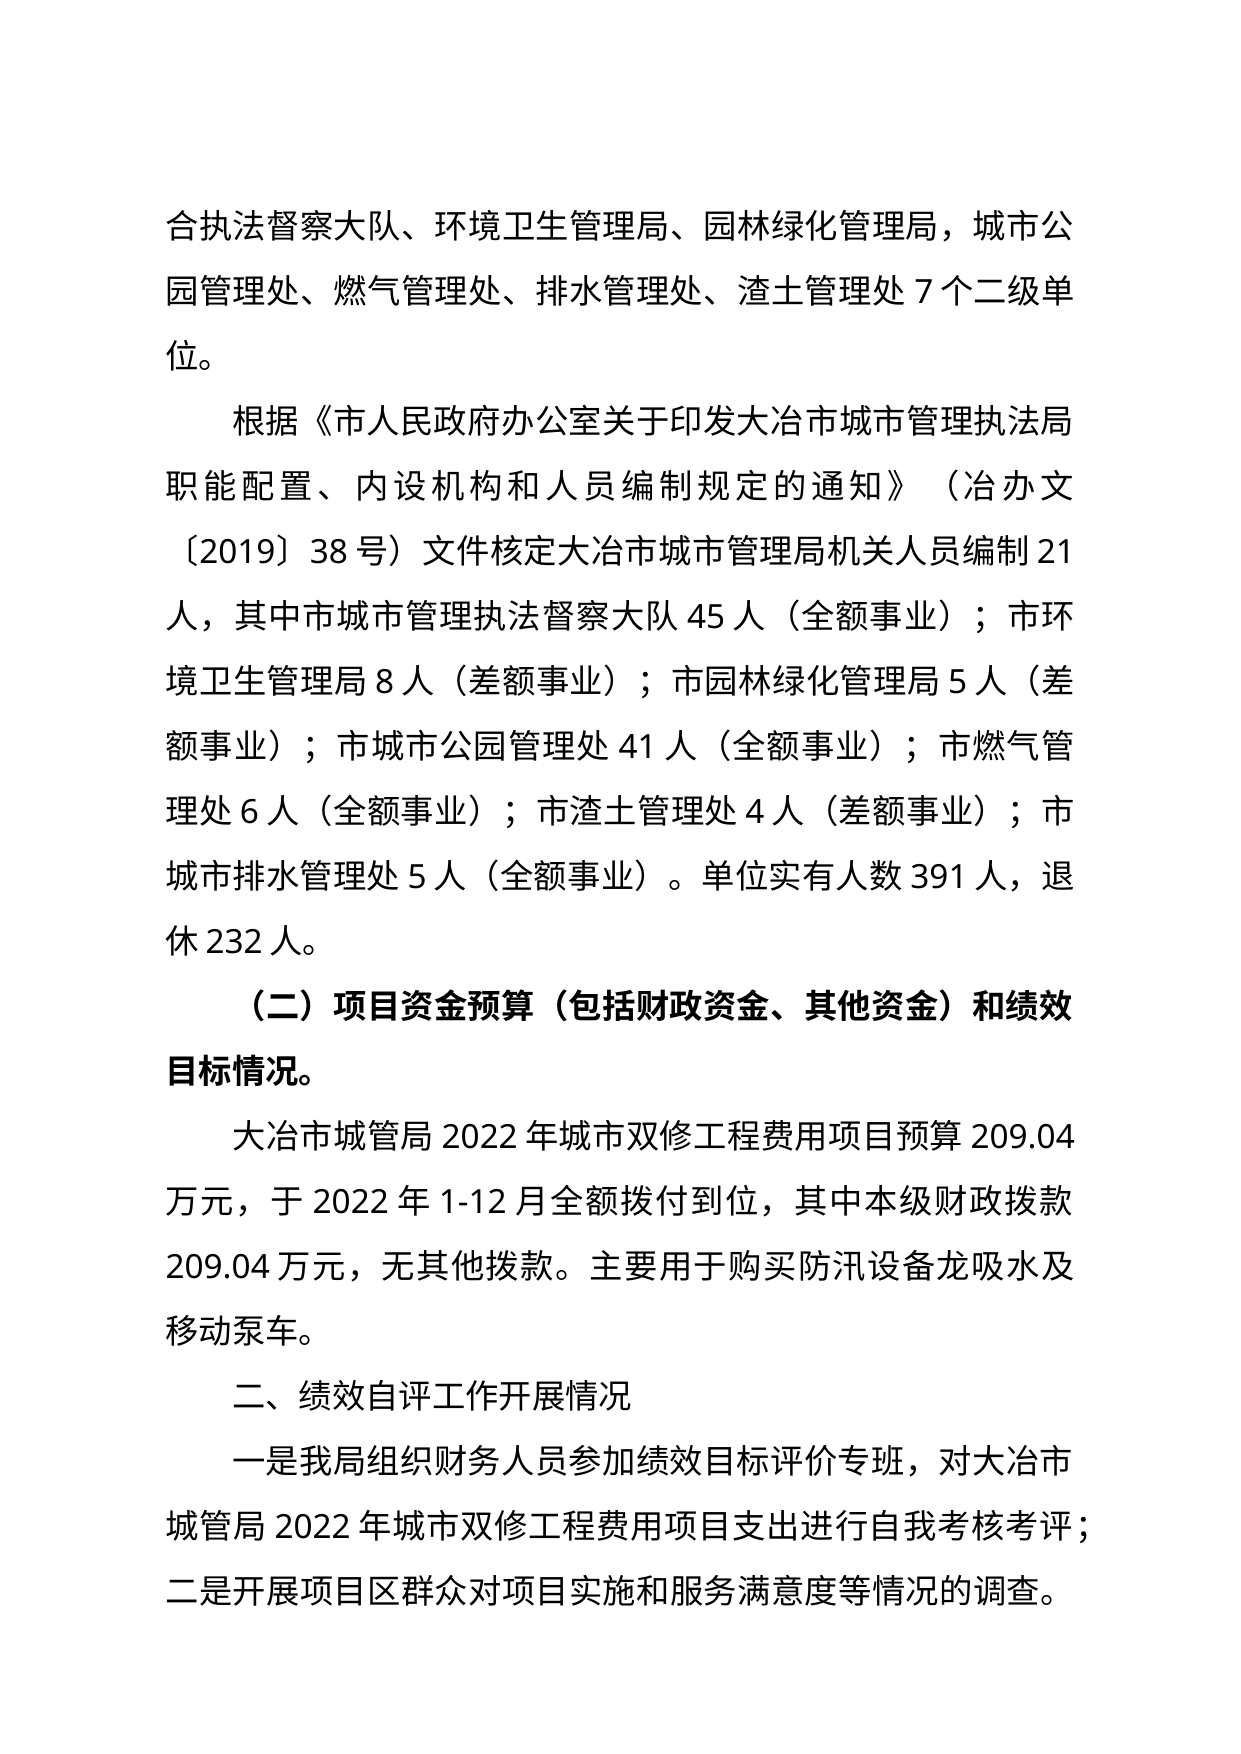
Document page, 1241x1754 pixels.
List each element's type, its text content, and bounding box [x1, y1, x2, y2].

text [165, 1426, 1075, 1621]
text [165, 191, 1075, 386]
text 根据《市人民政府办公室关于印发大冶市城市管理执法局职能配置、内设机构和人员编制规定的通知》（冶办文〔2019〕38号）文件核定大冶市城市管理局机关人员编制21人，其中市城市管理执法督察大队45人（全额事业）；市环境卫生管理局8人（差额事业）；市园林绿化管理局5人（差额事业）；市城市公园管理处41人（全额事业）；市燃气管理处6人（全额事业）；市渣土管理处4人（差额事业）；市城市排水管理处5人（全额事业）。单位实有人数391人，退休232人。 [165, 386, 1075, 971]
text 二、绩效自评工作开展情况 [165, 1361, 1075, 1426]
text （二）项目资金预算（包括财政资金、其他资金）和绩效目标情况。 [165, 971, 1075, 1101]
text 大冶市城管局2022年城市双修工程费用项目预算209.04万元，于2022年1-12月全额拨付到位，其中本级财政拨款209.04万元，无其他拨款。主要用于购买防汛设备龙吸水及移动泵车。 [165, 1101, 1075, 1361]
